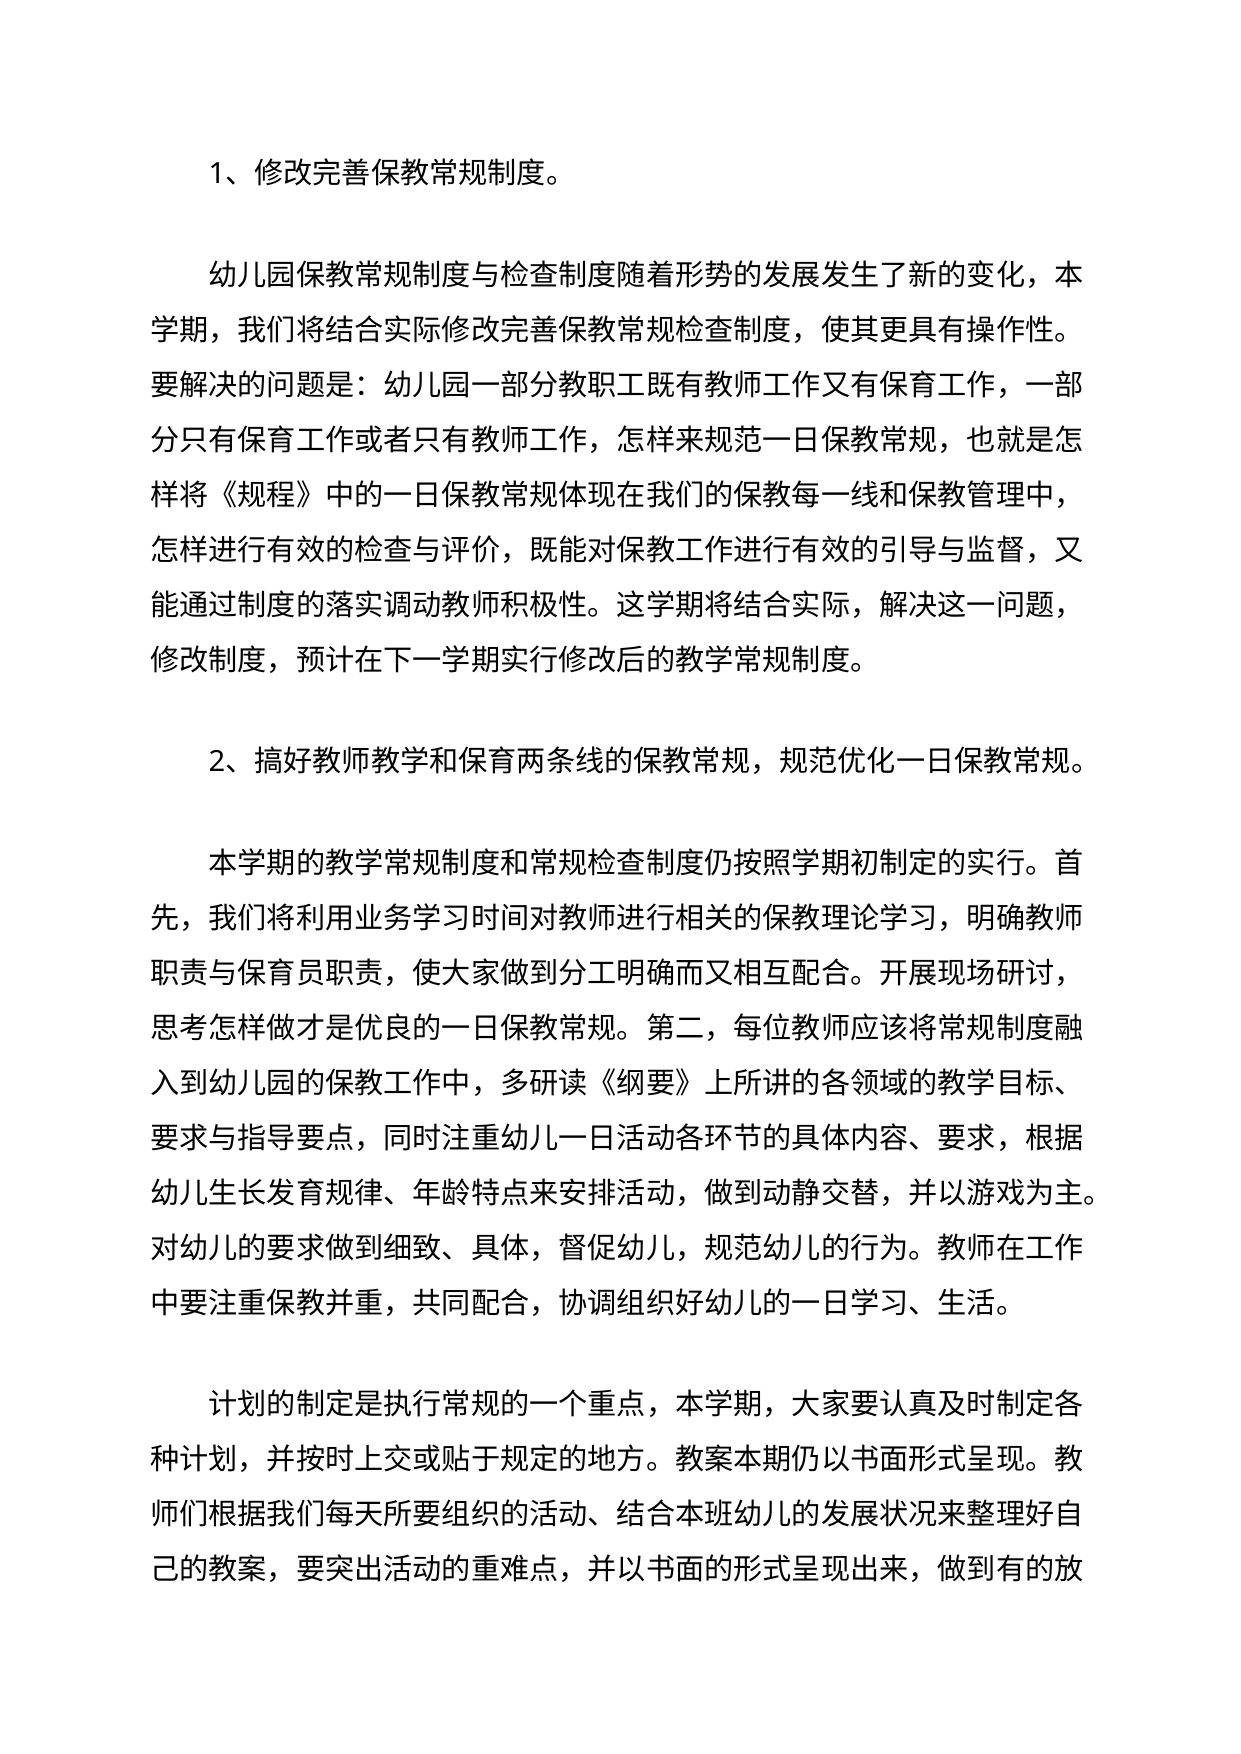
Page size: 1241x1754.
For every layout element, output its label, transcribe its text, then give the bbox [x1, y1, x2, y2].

text 本学期的教学常规制度和常规检查制度仍按照学期初制定的实行。首先，我们将利用业务学习时间对教师进行相关的保教理论学习，明确教师职责与保育员职责，使大家做到分工明确而又相互配合。开展现场研讨，思考怎样做才是优良的一日保教常规。第二，每位教师应该将常规制度融入到幼儿园的保教工作中，多研读《纲要》上所讲的各领域的教学目标、要求与指导要点，同时注重幼儿一日活动各环节的具体内容、要求，根据幼儿生长发育规律、年龄特点来安排活动，做到动静交替，并以游戏为主。对幼儿的要求做到细致、具体，督促幼儿，规范幼儿的行为。教师在工作中要注重保教并重，共同配合，协调组织好幼儿的一日学习、生活。 [150, 840, 1090, 1321]
text 2、搞好教师教学和保育两条线的保教常规，规范优化一日保教常规。 [150, 738, 1090, 780]
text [150, 1381, 1090, 1588]
text 幼儿园保教常规制度与检查制度随着形势的发展发生了新的变化，本学期，我们将结合实际修改完善保教常规检查制度，使其更具有操作性。要解决的问题是：幼儿园一部分教职工既有教师工作又有保育工作，一部分只有保育工作或者只有教师工作，怎样来规范一日保教常规，也就是怎样将《规程》中的一日保教常规体现在我们的保教每一线和保教管理中，怎样进行有效的检查与评价，既能对保教工作进行有效的引导与监督，又能通过制度的落实调动教师积极性。这学期将结合实际，解决这一问题，修改制度，预计在下一学期实行修改后的教学常规制度。 [150, 252, 1090, 678]
text 1、修改完善保教常规制度。 [150, 150, 1090, 192]
